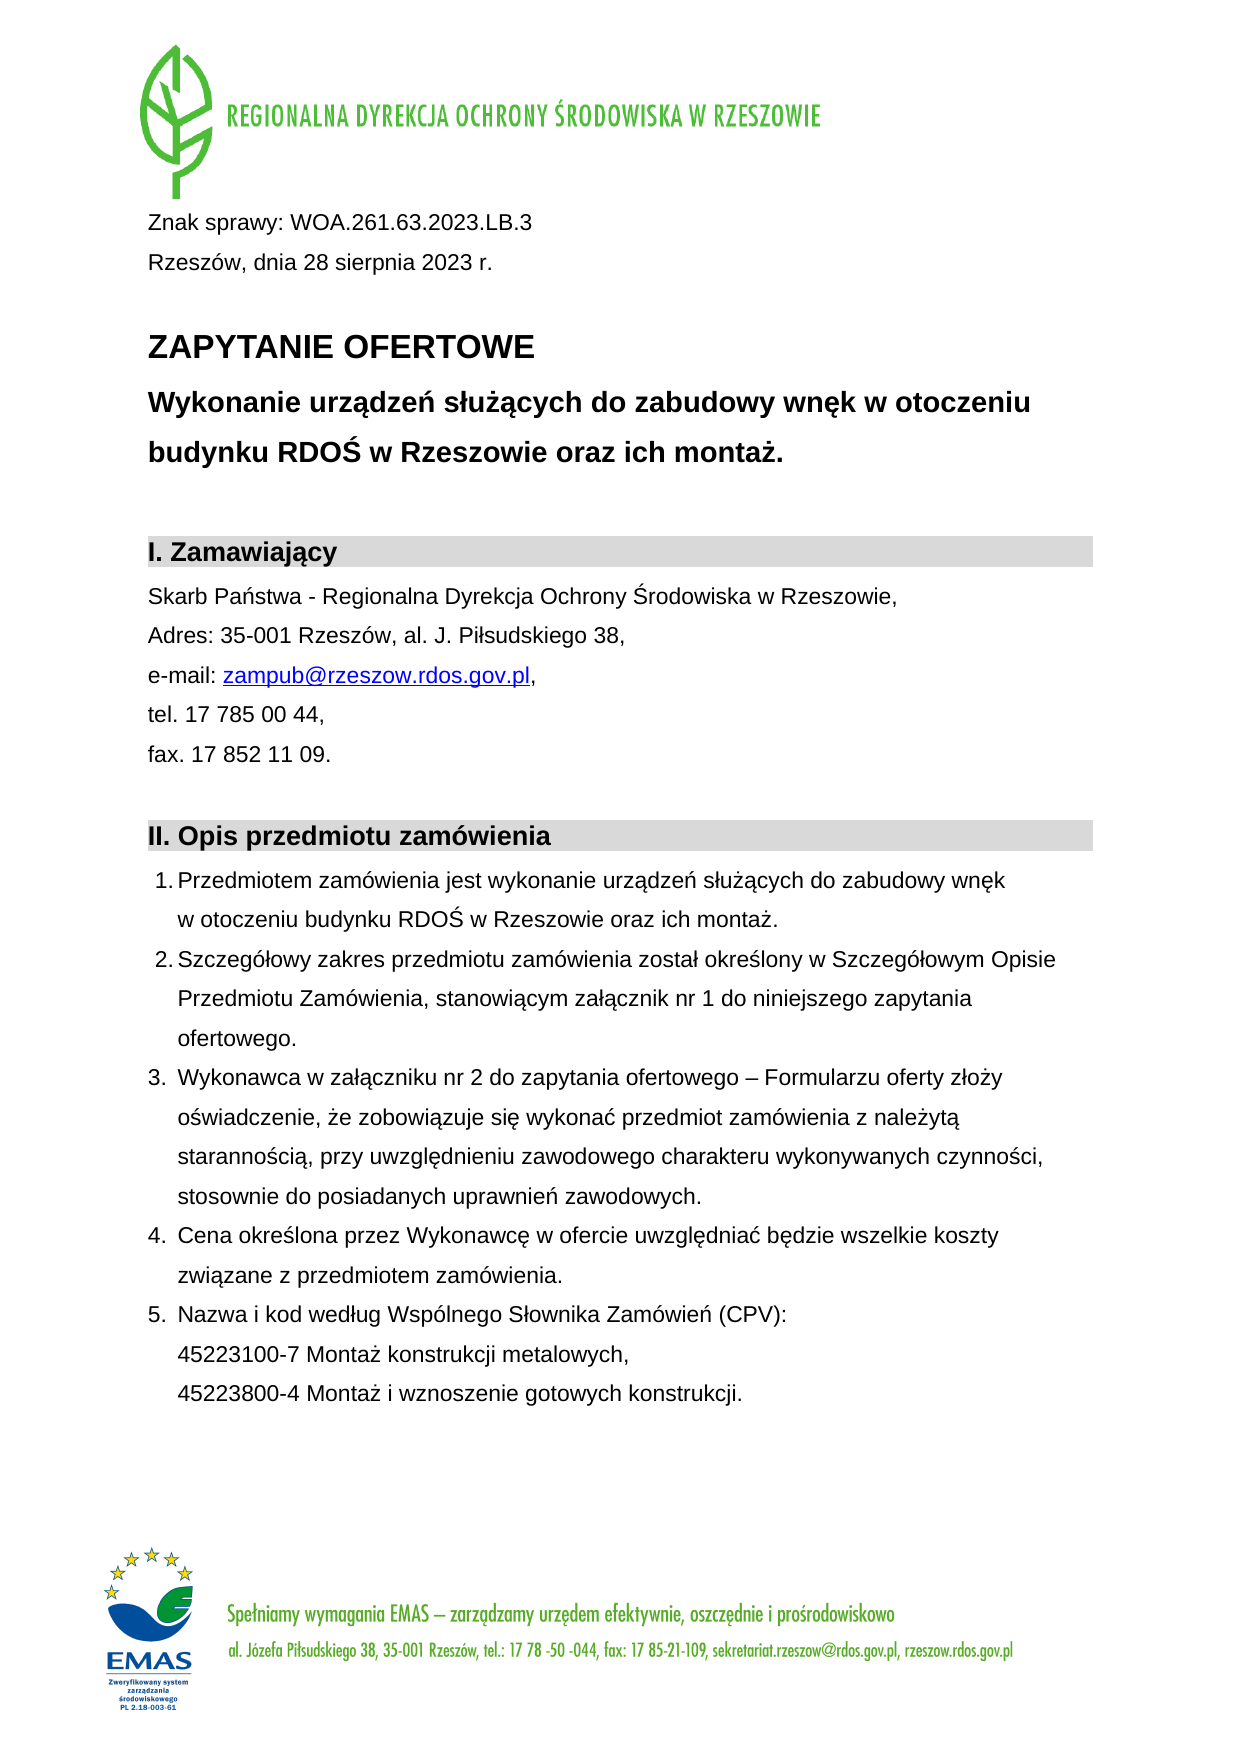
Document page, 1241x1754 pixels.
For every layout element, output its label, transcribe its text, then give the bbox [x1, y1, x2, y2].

subtitle II. Opis przedmiotu zamówienia [148, 820, 1093, 851]
picture [123, 35, 837, 210]
list Przedmiotem zamówienia jest wykonanie urządzeń służących do zabudowy wnęk w otoczeniu budynku RDOŚ w Rzeszowie oraz ich montaż. [154, 867, 1093, 933]
list Wykonawca w załączniku nr 2 do zapytania ofertowego – Formularzu oferty złoży oświadczenie, że zobowiązuje się wykonać przedmiot zamówienia z należytą starannością, przy uwzględnieniu zawodowego charakteru wykonywanych czynności, stosownie do posiadanych uprawnień zawodowych. [148, 1064, 1093, 1209]
subtitle I. Zamawiający [148, 536, 1093, 567]
text 45223100-7 Montaż konstrukcji metalowych, [177, 1341, 1093, 1367]
text Wykonanie urządzeń służących do zabudowy wnęk w otoczeniu budynku RDOŚ w Rzeszowie oraz ich montaż. [148, 385, 1093, 469]
picture [103, 1547, 1019, 1713]
text e-mail: zampub@rzeszow.rdos.gov.pl, [148, 662, 1093, 688]
subtitle Skarb Państwa - Regionalna Dyrekcja Ochrony Środowiska w Rzeszowie, [148, 583, 1093, 609]
text tel. 17 785 00 44, [148, 701, 1093, 728]
subtitle ZAPYTANIE OFERTOWE [148, 328, 1093, 366]
list Nazwa i kod według Wspólnego Słownika Zamówień (CPV): [148, 1301, 1093, 1327]
subtitle Adres: 35-001 Rzeszów, al. J. Piłsudskiego 38, [148, 622, 1093, 649]
text fax. 17 852 11 09. [148, 741, 1093, 767]
text Rzeszów, dnia 28 sierpnia 2023 r. [148, 249, 1093, 275]
text 45223800-4 Montaż i wznoszenie gotowych konstrukcji. [177, 1380, 1093, 1406]
text Znak sprawy: WOA.261.63.2023.LB.3 [148, 209, 1093, 236]
subtitle Szczegółowy zakres przedmiotu zamówienia został określony w Szczegółowym Opisie Przedmiotu Zamówienia, stanowiącym załącznik nr 1 do niniejszego zapytania ofertowego. [154, 946, 1093, 1051]
subtitle Cena określona przez Wykonawcę w ofercie uwzględniać będzie wszelkie koszty związane z przedmiotem zamówienia. [148, 1222, 1093, 1288]
